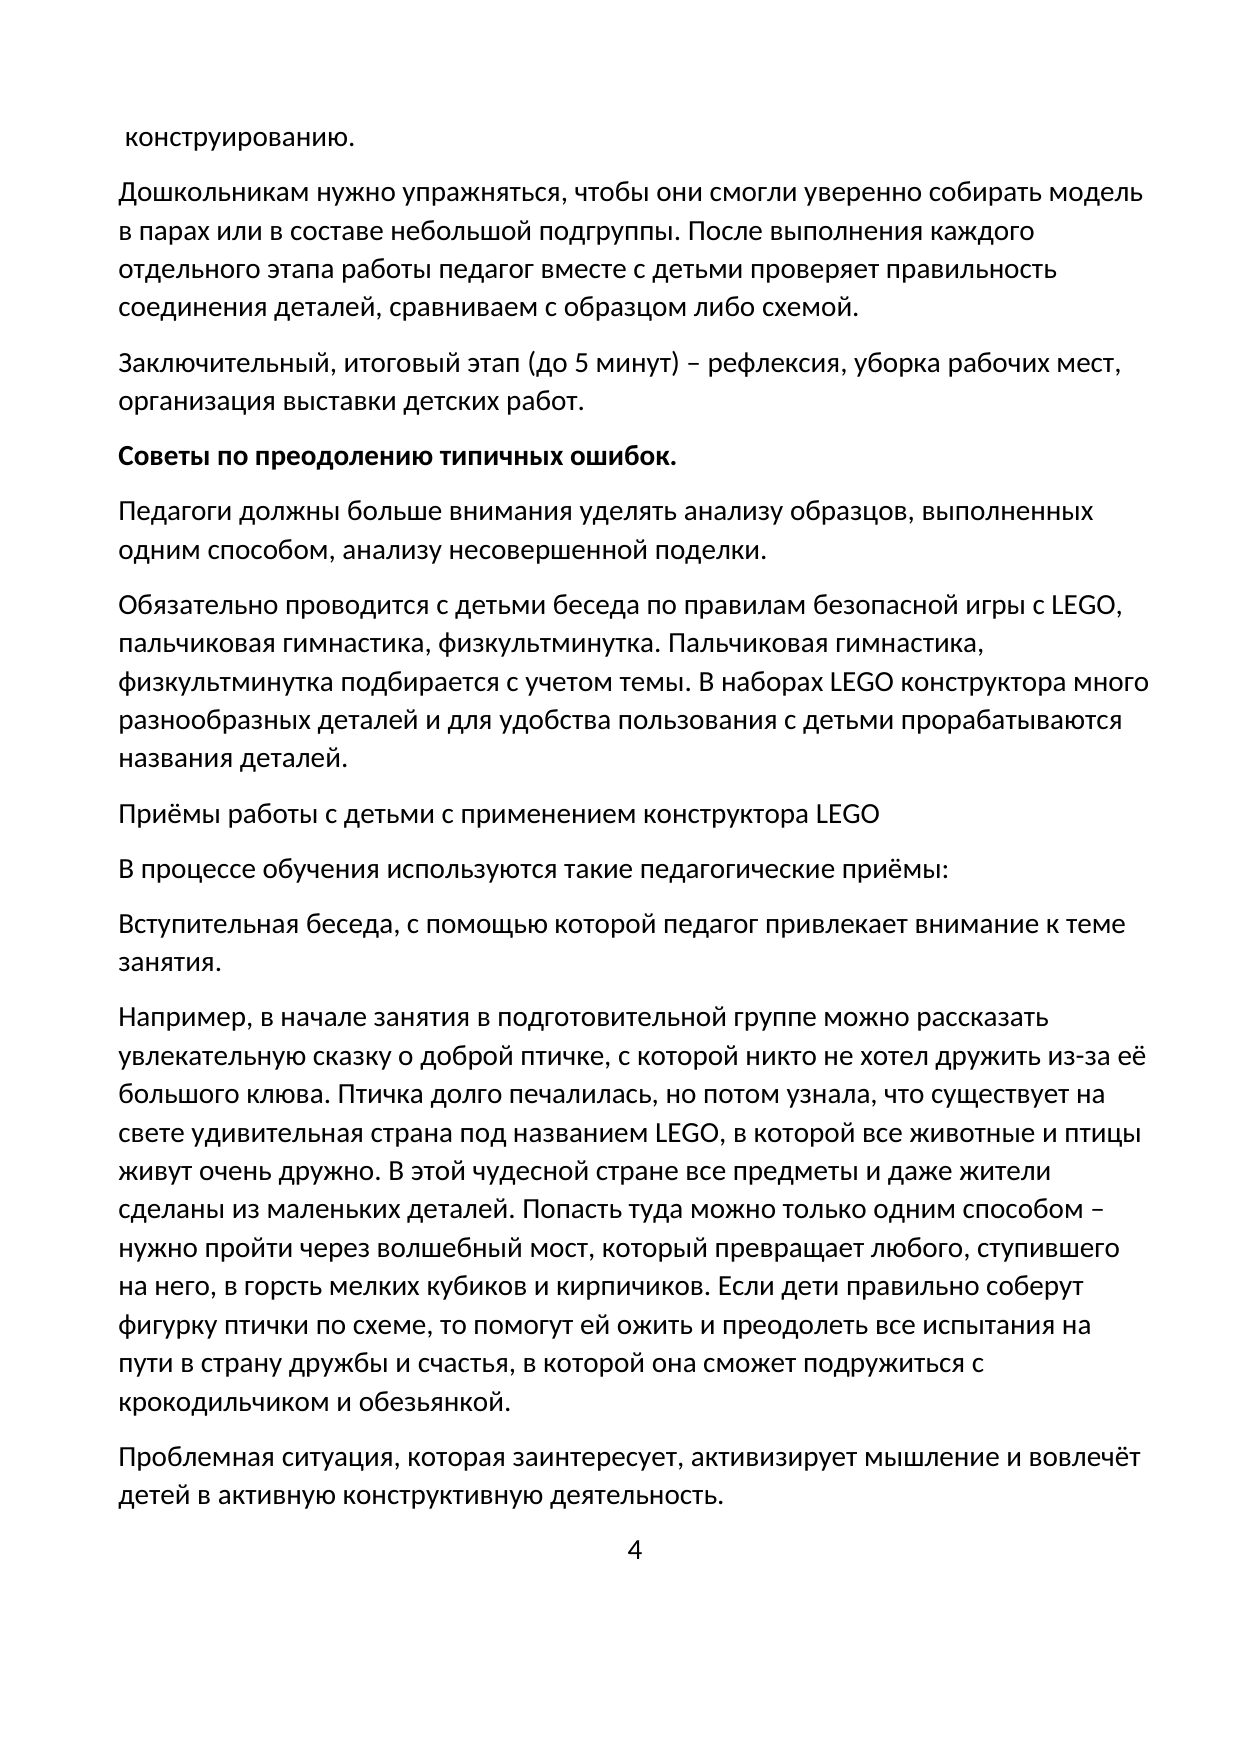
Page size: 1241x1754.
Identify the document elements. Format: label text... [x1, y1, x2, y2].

text Обязательно проводится c детьми беседа по правилам безопасной игры с LEGO, пальчиковая гимнастика, физкультминутка. Пальчиковая гимнастика, физкультминутка подбирается с учетом темы. В наборах LEGO конструктора много разнообразных деталей и для удобства пользования с детьми прорабатываются названия деталей. [118, 586, 1152, 775]
text Советы по преодолению типичных ошибок. [118, 437, 1152, 473]
text Проблемная ситуация, которая заинтересует, активизирует мышление и вовлечёт детей в активную конструктивную деятельность. [118, 1438, 1152, 1512]
text Заключительный, итоговый этап (до 5 минут) – рефлексия, уборка рабочих мест, организация выставки детских работ. [118, 344, 1152, 418]
text В процессе обучения используются такие педагогические приёмы: [118, 850, 1152, 885]
text Педагоги должны больше внимания уделять анализу образцов, выполненных одним способом, анализу несовершенной поделки. [118, 492, 1152, 566]
text Приёмы работы с детьми с применением конструктора LEGO [118, 795, 1152, 830]
text Дошкольникам нужно упражняться, чтобы они смогли уверенно собирать модель в парах или в составе небольшой подгруппы. После выполнения каждого отдельного этапа работы педагог вместе с детьми проверяет правильность соединения деталей, сравниваем с образцом либо схемой. [118, 173, 1152, 324]
text 4 [118, 1531, 1152, 1567]
text Вступительная беседа, с помощью которой педагог привлекает внимание к теме занятия. [118, 905, 1152, 979]
text конструированию. [118, 118, 1152, 154]
text Например, в начале занятия в подготовительной группе можно рассказать увлекательную сказку о доброй птичке, с которой никто не хотел дружить из-за её большого клюва. Птичка долго печалилась, но потом узнала, что существует на свете удивительная страна под названием LEGO, в которой все животные и птицы живут очень дружно. В этой чудесной стране все предметы и даже жители сделаны из маленьких деталей. Попасть туда можно только одним способом – нужно пройти через волшебный мост, который превращает любого, ступившего на него, в горсть мелких кубиков и кирпичиков. Если дети правильно соберут фигурку птички по схеме, то помогут ей ожить и преодолеть все испытания на пути в страну дружбы и счастья, в которой она сможет подружиться с крокодильчиком и обезьянкой. [118, 998, 1152, 1418]
